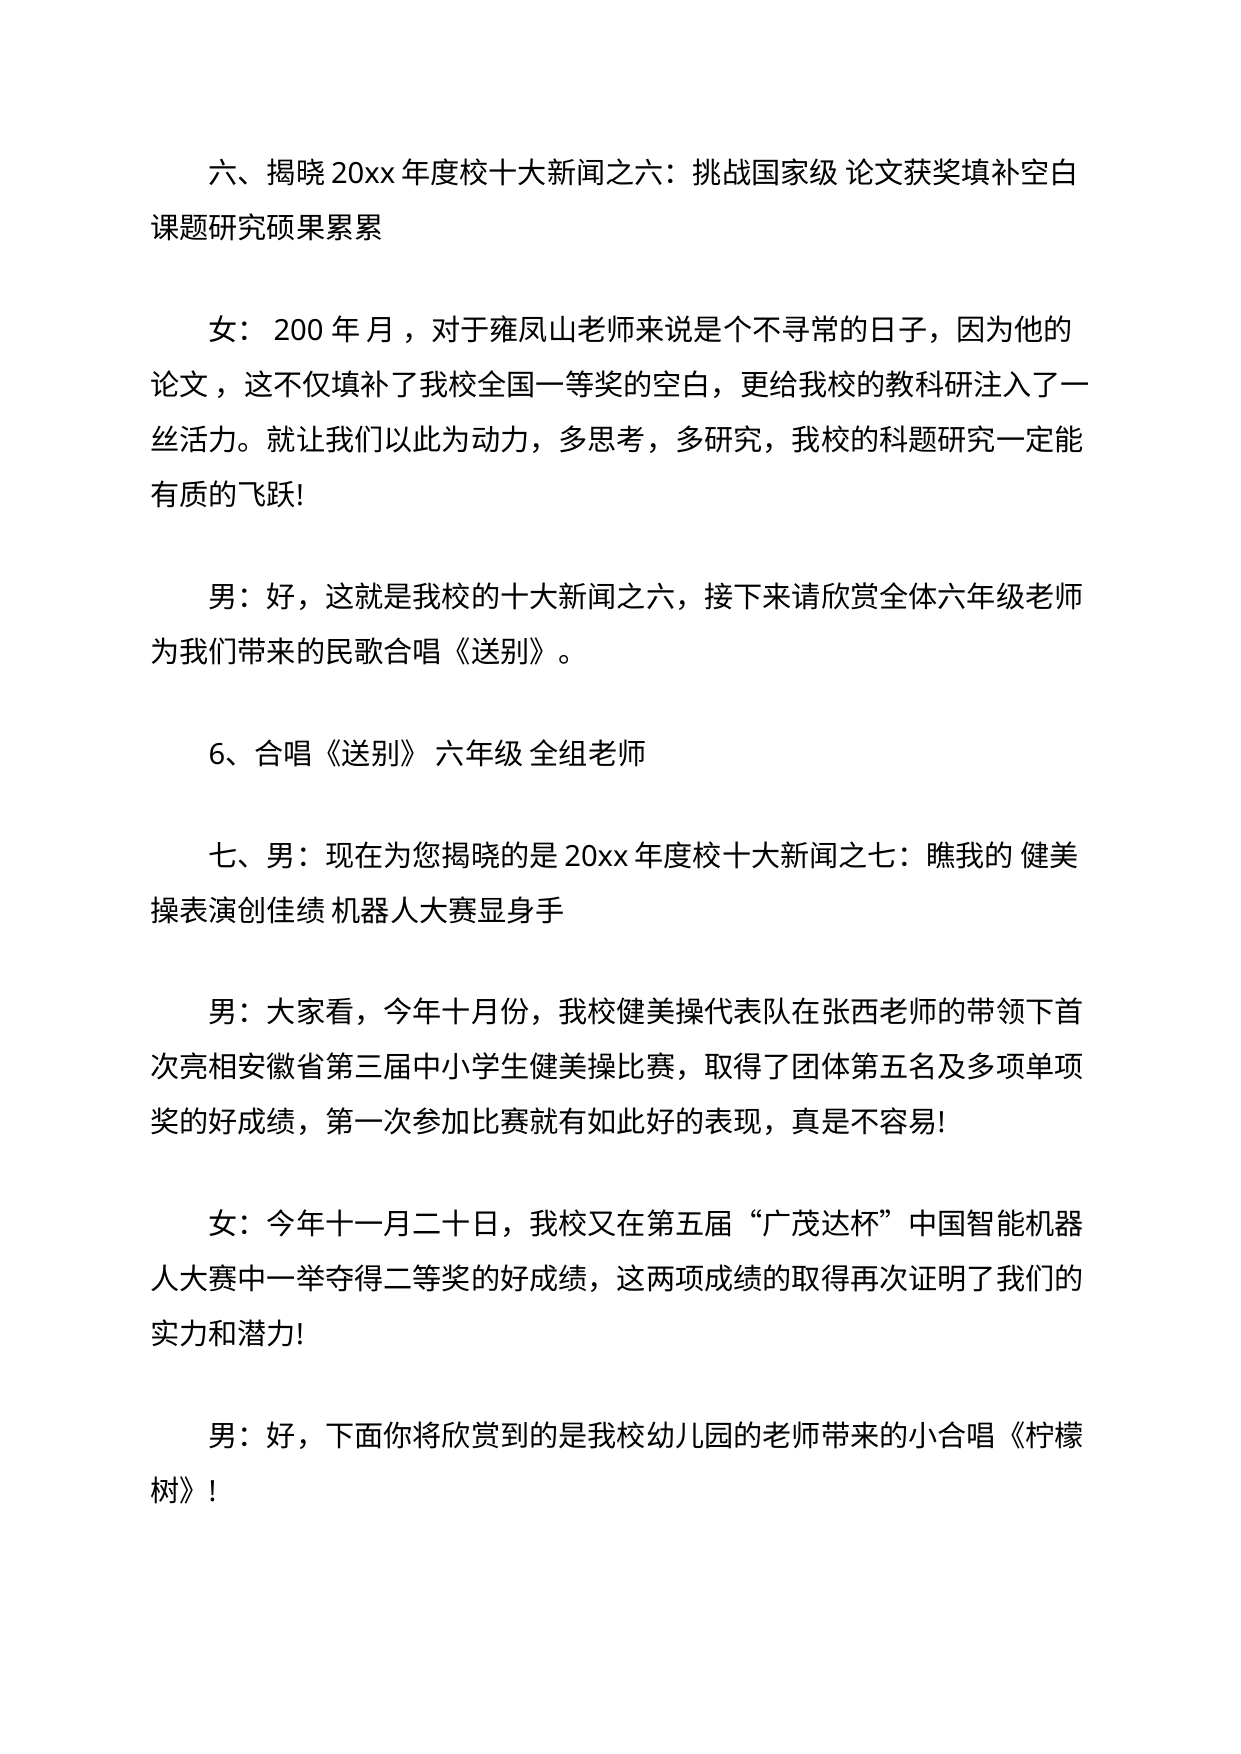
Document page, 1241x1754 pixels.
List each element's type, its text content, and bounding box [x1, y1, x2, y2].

text 6、合唱《送别》 六年级 全组老师 [150, 730, 1090, 773]
text 男：好，下面你将欣赏到的是我校幼儿园的老师带来的小合唱《柠檬树》! [150, 1412, 1090, 1510]
text 女：今年十一月二十日，我校又在第五届“广茂达杯”中国智能机器人大赛中一举夺得二等奖的好成绩，这两项成绩的取得再次证明了我们的实力和潜力! [150, 1201, 1090, 1353]
text 女： 200 年 月 ，对于雍凤山老师来说是个不寻常的日子，因为他的论文 ，这不仅填补了我校全国一等奖的空白，更给我校的教科研注入了一丝活力。就让我们以此为动力，多思考，多研究，我校的科题研究一定能有质的飞跃! [150, 307, 1090, 514]
text 男：好，这就是我校的十大新闻之六，接下来请欣赏全体六年级老师为我们带来的民歌合唱《送别》。 [150, 573, 1090, 671]
text 六、揭晓20xx年度校十大新闻之六：挑战国家级 论文获奖填补空白 课题研究硕果累累 [150, 150, 1090, 247]
text 七、男：现在为您揭晓的是20xx年度校十大新闻之七：瞧我的 健美操表演创佳绩 机器人大赛显身手 [150, 832, 1090, 929]
text 男：大家看，今年十月份，我校健美操代表队在张西老师的带领下首次亮相安徽省第三届中小学生健美操比赛，取得了团体第五名及多项单项奖的好成绩，第一次参加比赛就有如此好的表现，真是不容易! [150, 989, 1090, 1141]
